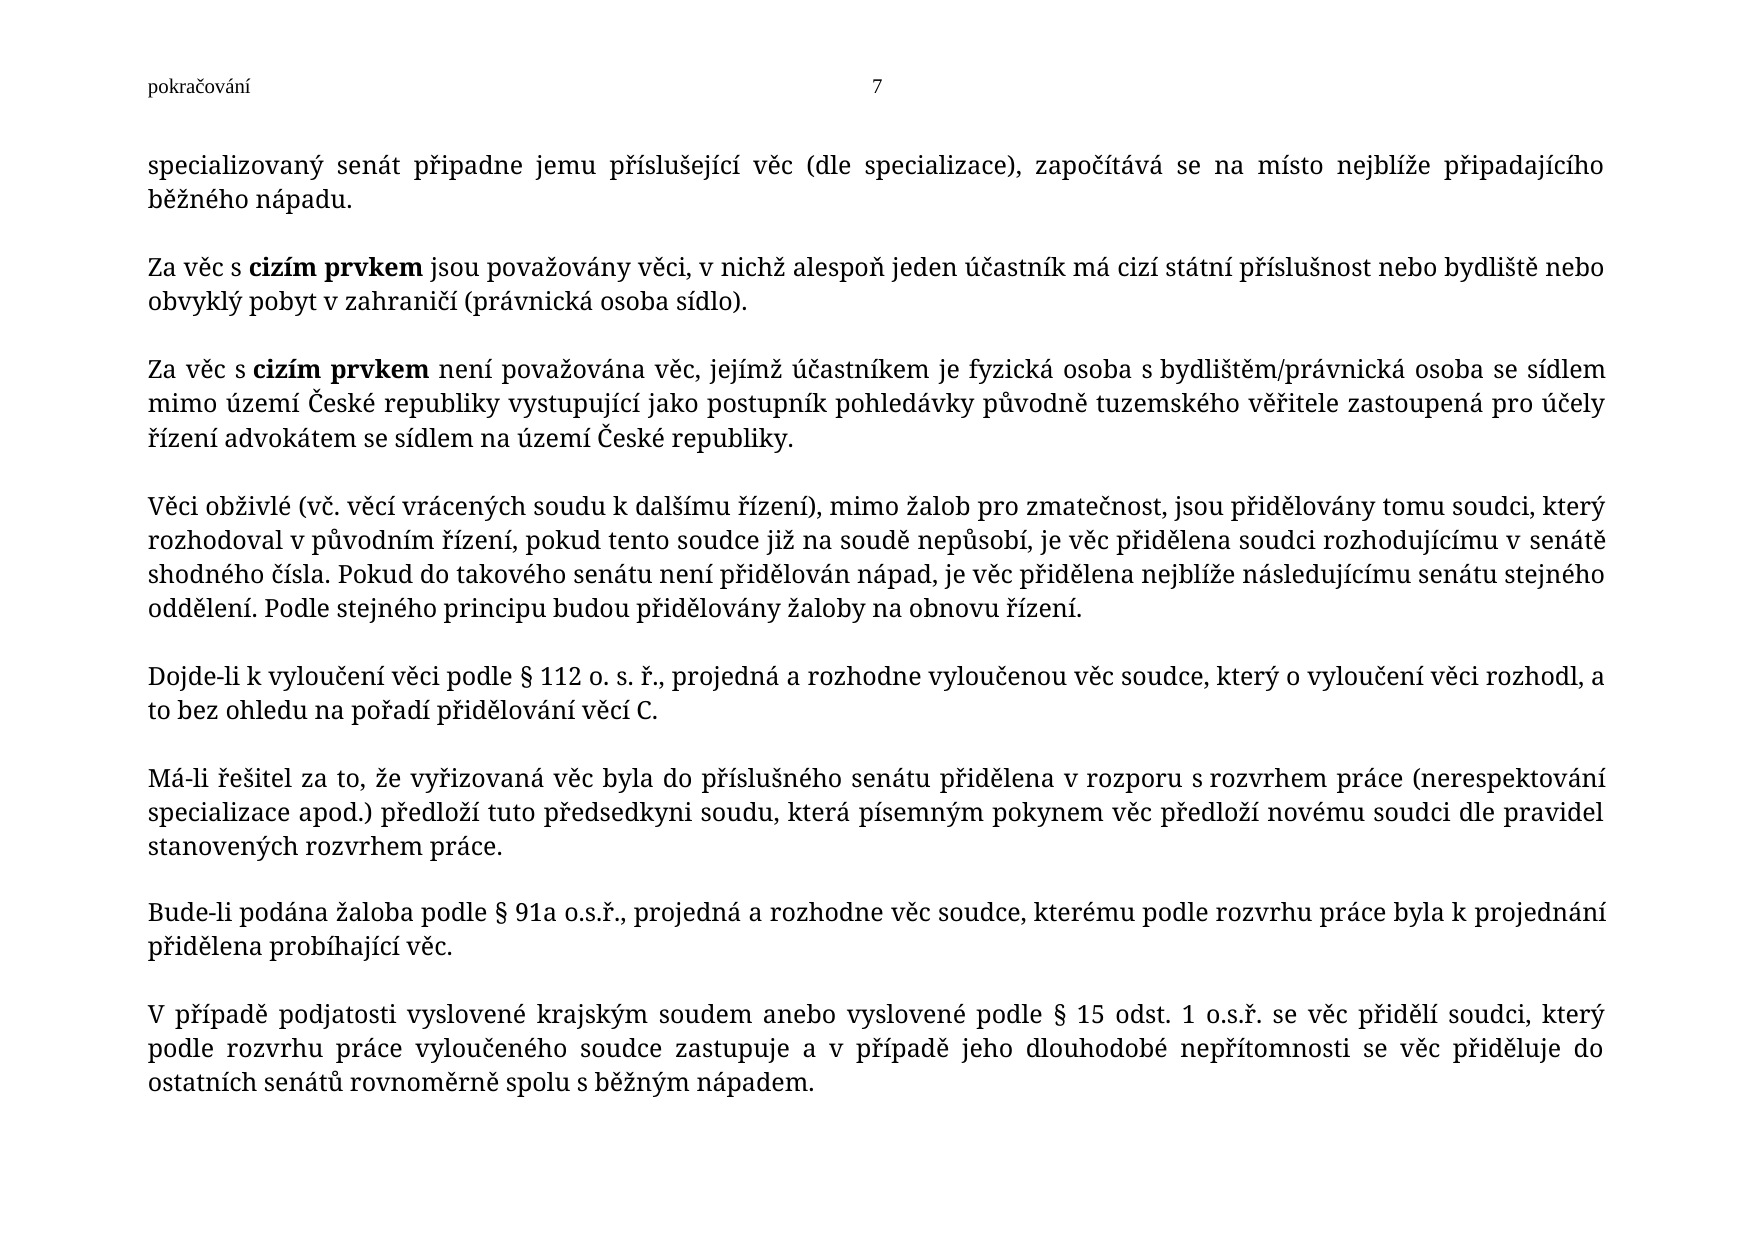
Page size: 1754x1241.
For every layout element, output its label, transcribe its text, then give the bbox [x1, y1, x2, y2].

text Bude-li podána žaloba podle § 91a o.s.ř., projedná a rozhodne věc soudce, kterému podle rozvrhu práce byla k projednání přidělena probíhající věc. [148, 894, 1606, 962]
text Dojde-li k vyloučení věci podle § 112 o. s. ř., projedná a rozhodne vyloučenou věc soudce, který o vyloučení věci rozhodl, a to bez ohledu na pořadí přidělování věcí C. [148, 659, 1606, 727]
text V případě podjatosti vyslovené krajským soudem anebo vyslovené podle § 15 odst. 1 o.s.ř. se věc přidělí soudci, který podle rozvrhu práce vyloučeného soudce zastupuje a v případě jeho dlouhodobé nepřítomnosti se věc přiděluje do ostatních senátů rovnoměrně spolu s běžným nápadem. [148, 996, 1606, 1099]
text Má-li řešitel za to, že vyřizovaná věc byla do příslušného senátu přidělena v rozporu s rozvrhem práce (nerespektování specializace apod.) předloží tuto předsedkyni soudu, která písemným pokynem věc předloží novému soudci dle pravidel stanovených rozvrhem práce. [148, 761, 1606, 863]
text Za věc s cizím prvkem není považována věc, jejímž účastníkem je fyzická osoba s bydlištěm/právnická osoba se sídlem mimo území České republiky vystupující jako postupník pohledávky původně tuzemského věřitele zastoupená pro účely řízení advokátem se sídlem na území České republiky. [148, 352, 1606, 454]
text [148, 148, 1606, 216]
text Věci obživlé (vč. věcí vrácených soudu k dalšímu řízení), mimo žalob pro zmatečnost, jsou přidělovány tomu soudci, který rozhodoval v původním řízení, pokud tento soudce již na soudě nepůsobí, je věc přidělena soudci rozhodujícímu v senátě shodného čísla. Pokud do takového senátu není přidělován nápad, je věc přidělena nejblíže následujícímu senátu stejného oddělení. Podle stejného principu budou přidělovány žaloby na obnovu řízení. [148, 488, 1606, 624]
text Za věc s cizím prvkem jsou považovány věci, v nichž alespoň jeden účastník má cizí státní příslušnost nebo bydliště nebo obvyklý pobyt v zahraničí (právnická osoba sídlo). [148, 250, 1606, 318]
